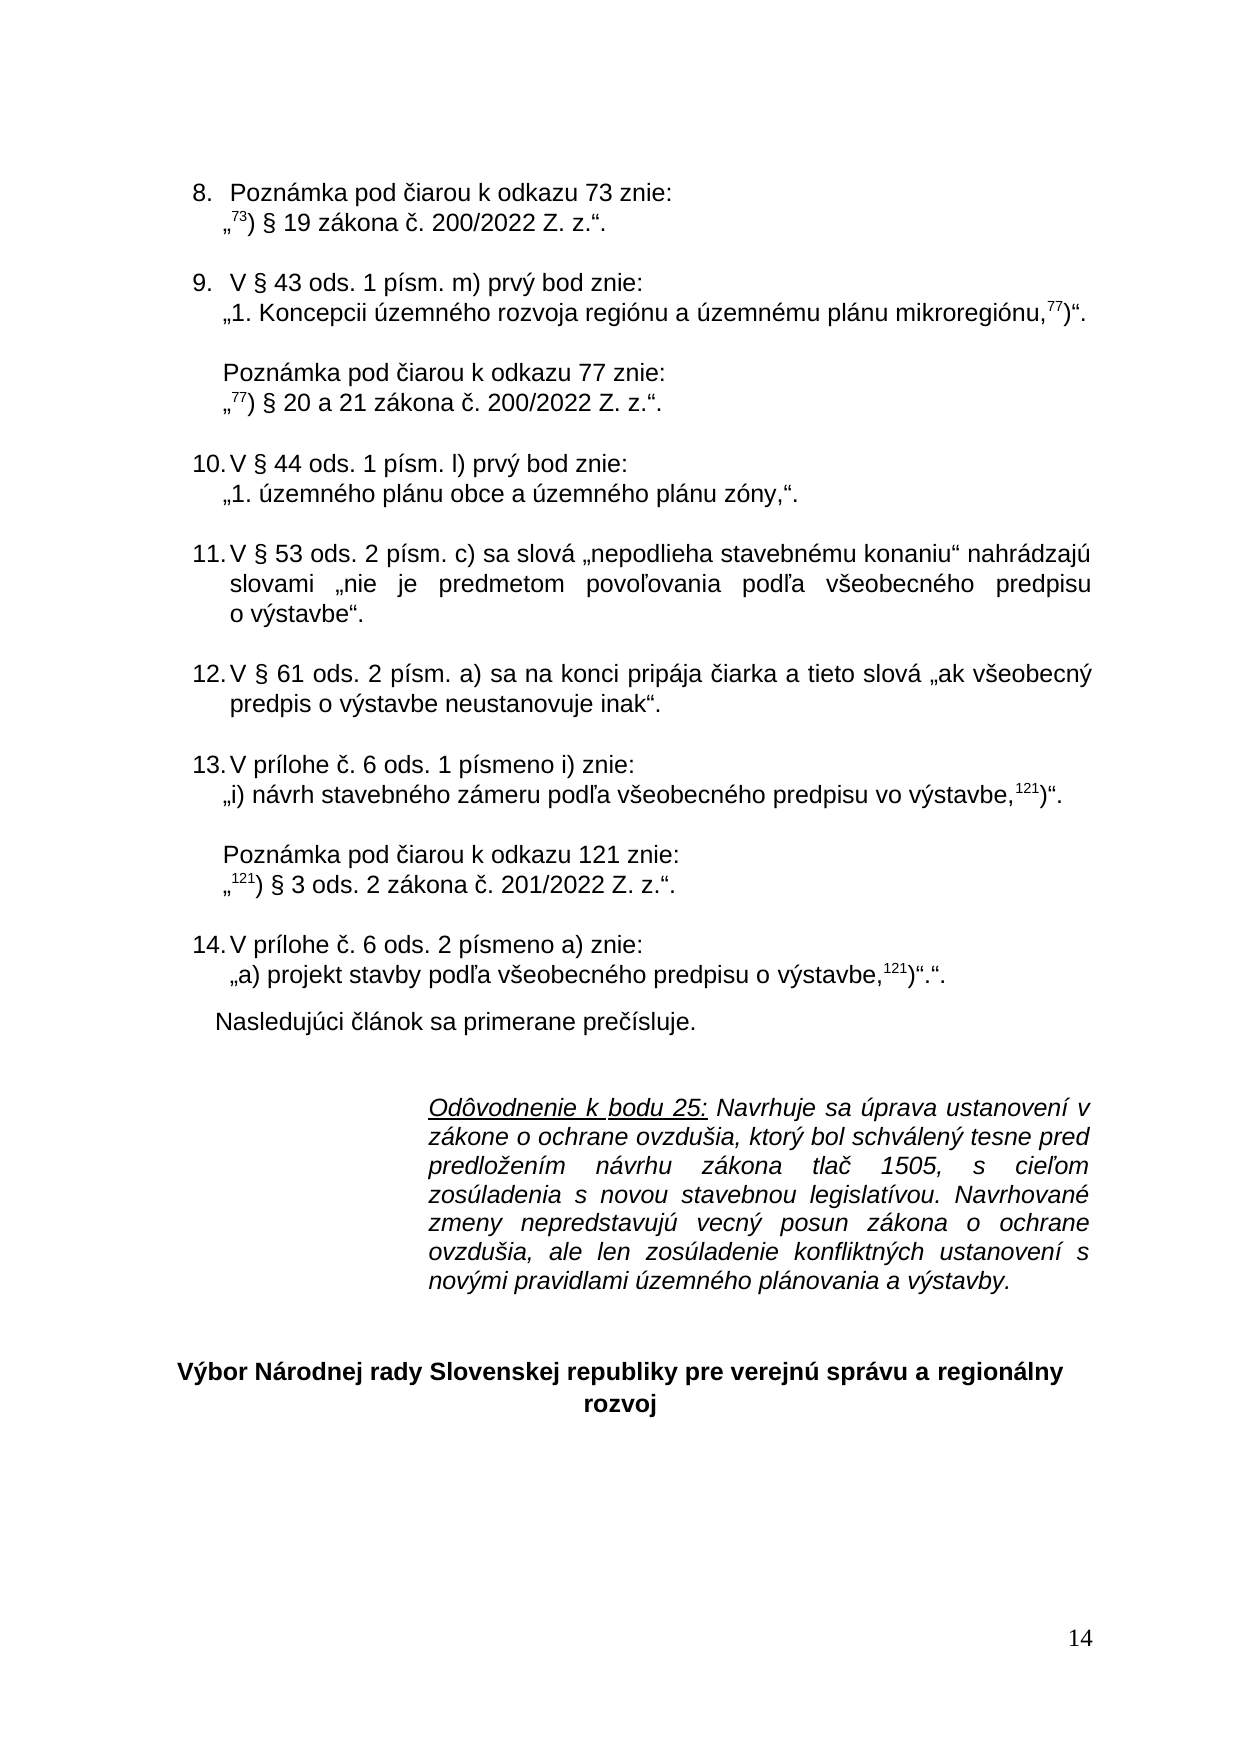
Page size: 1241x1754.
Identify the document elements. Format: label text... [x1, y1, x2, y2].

list „77) § 20 a 21 zákona č. 200/2022 Z. z.“. [223, 388, 1093, 417]
list „i) návrh stavebného zámeru podľa všeobecného predpisu vo výstavbe,121)“. [223, 780, 1093, 808]
list „1. Koncepcii územného rozvoja regiónu a územnému plánu mikroregiónu,77)“. [223, 298, 1093, 327]
list V § 44 ods. 1 písm. l) prvý bod znie: [192, 449, 1093, 477]
list „121) § 3 ods. 2 zákona č. 201/2022 Z. z.“. [223, 870, 1093, 899]
list „a) projekt stavby podľa všeobecného predpisu o výstavbe,121)“.“. [229, 960, 1093, 989]
text Výbor Národnej rady Slovenskej republiky pre verejnú správu a regionálny rozvoj [148, 1356, 1093, 1418]
text Nasledujúci článok sa primerane prečísluje. [215, 1007, 1093, 1036]
list „73) § 19 zákona č. 200/2022 Z. z.“. [223, 208, 1093, 237]
list „1. územného plánu obce a územného plánu zóny,“. [223, 479, 1093, 507]
list V prílohe č. 6 ods. 1 písmeno i) znie: [192, 750, 1093, 778]
list Poznámka pod čiarou k odkazu 121 znie: [223, 840, 1093, 869]
list V prílohe č. 6 ods. 2 písmeno a) znie: [192, 930, 1093, 959]
list V § 43 ods. 1 písm. m) prvý bod znie: [192, 268, 1093, 297]
list Poznámka pod čiarou k odkazu 77 znie: [223, 358, 1093, 387]
list Poznámka pod čiarou k odkazu 73 znie: [192, 178, 1093, 206]
list V § 61 ods. 2 písm. a) sa na konci pripája čiarka a tieto slová „ak všeobecný predpis o výstavbe neustanovuje inak“. [192, 659, 1093, 718]
text Odôvodnenie k bodu 25: Navrhuje sa úprava ustanovení v zákone o ochrane ovzdušia, ktorý bol schválený tesne pred predložením návrhu zákona tlač 1505, s cieľom zosúladenia s novou stavebnou legislatívou. Navrhované zmeny nepredstavujú vecný posun zákona o ochrane ovzdušia, ale len zosúladenie konfliktných ustanovení s novými pravidlami územného plánovania a výstavby. [428, 1093, 1093, 1295]
list V § 53 ods. 2 písm. c) sa slová „nepodlieha stavebnému konaniu“ nahrádzajú slovami „nie je predmetom povoľovania podľa všeobecného predpisu o výstavbe“. [192, 539, 1093, 628]
